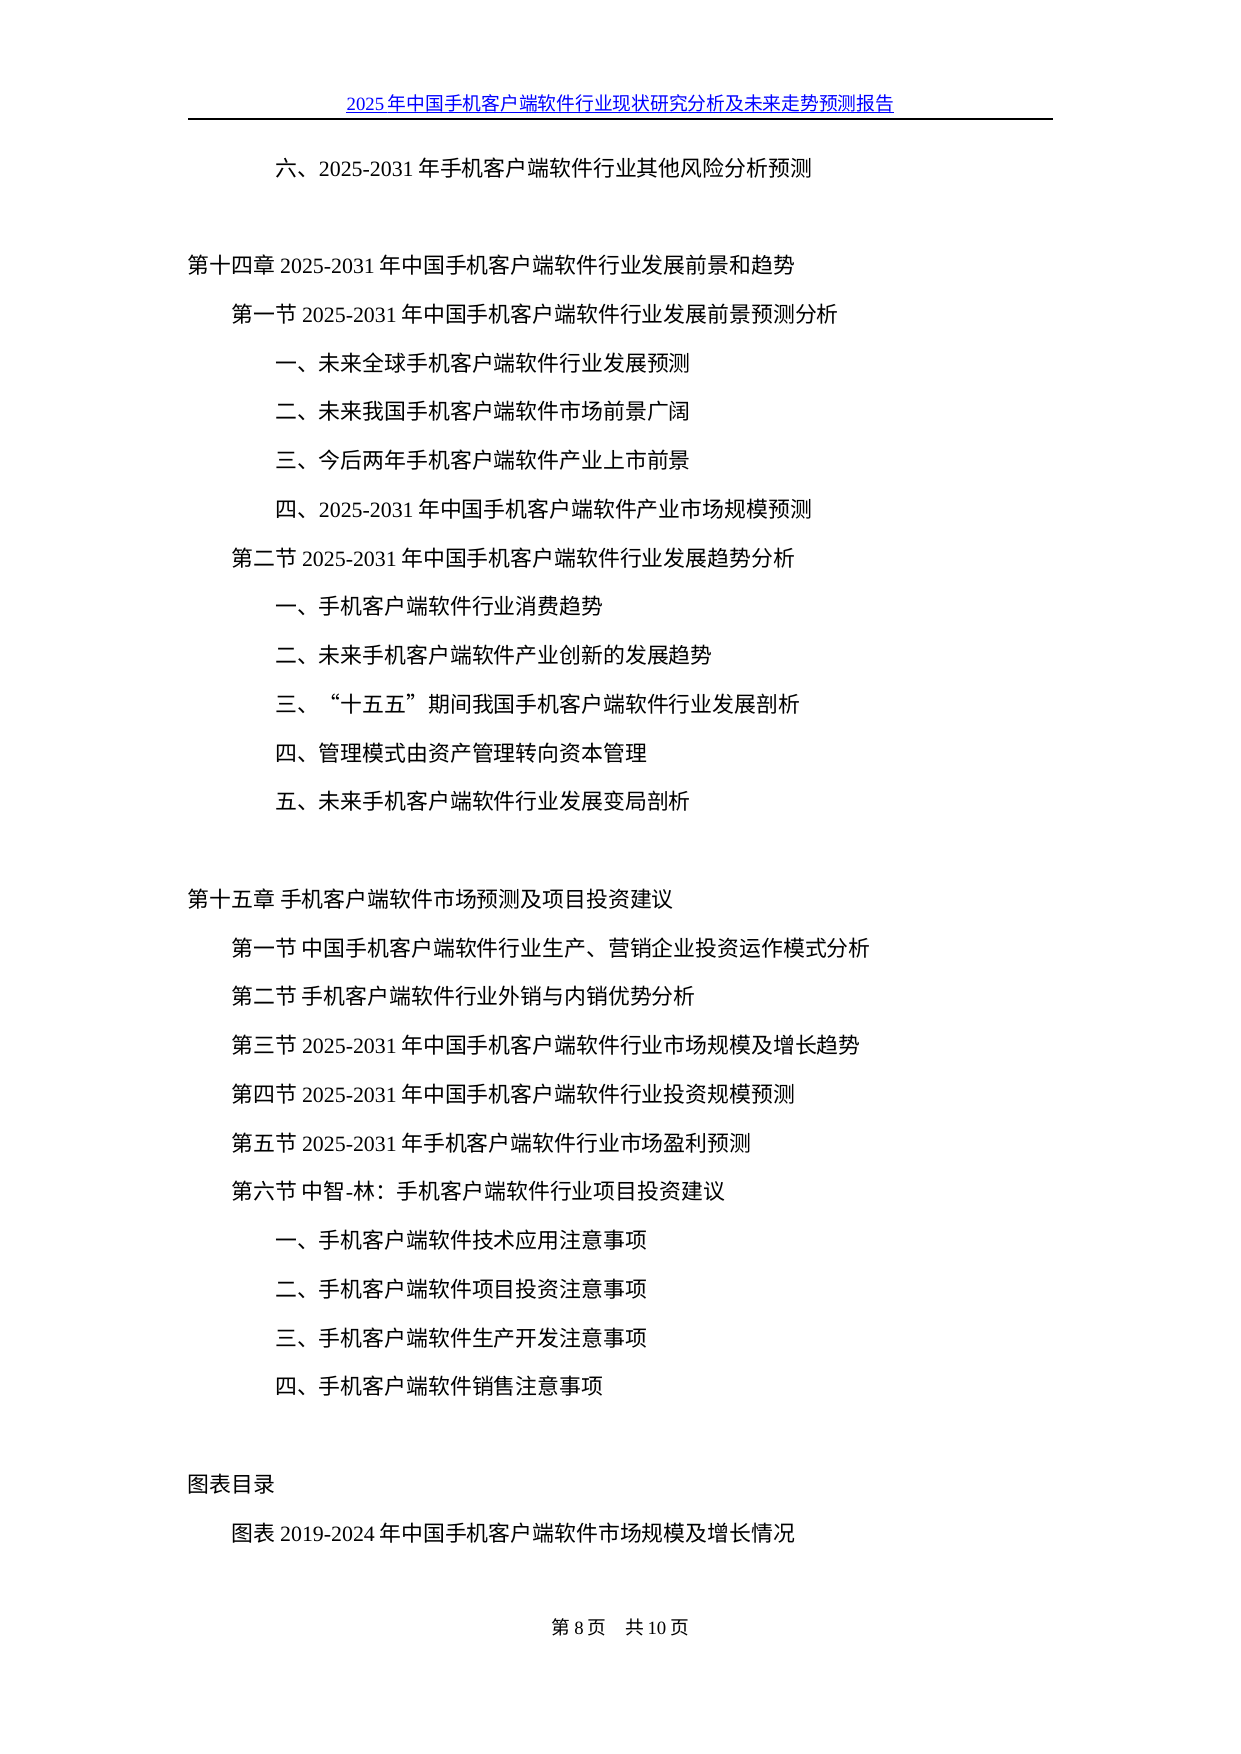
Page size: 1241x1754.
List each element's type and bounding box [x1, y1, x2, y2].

text [187, 150, 1053, 1548]
